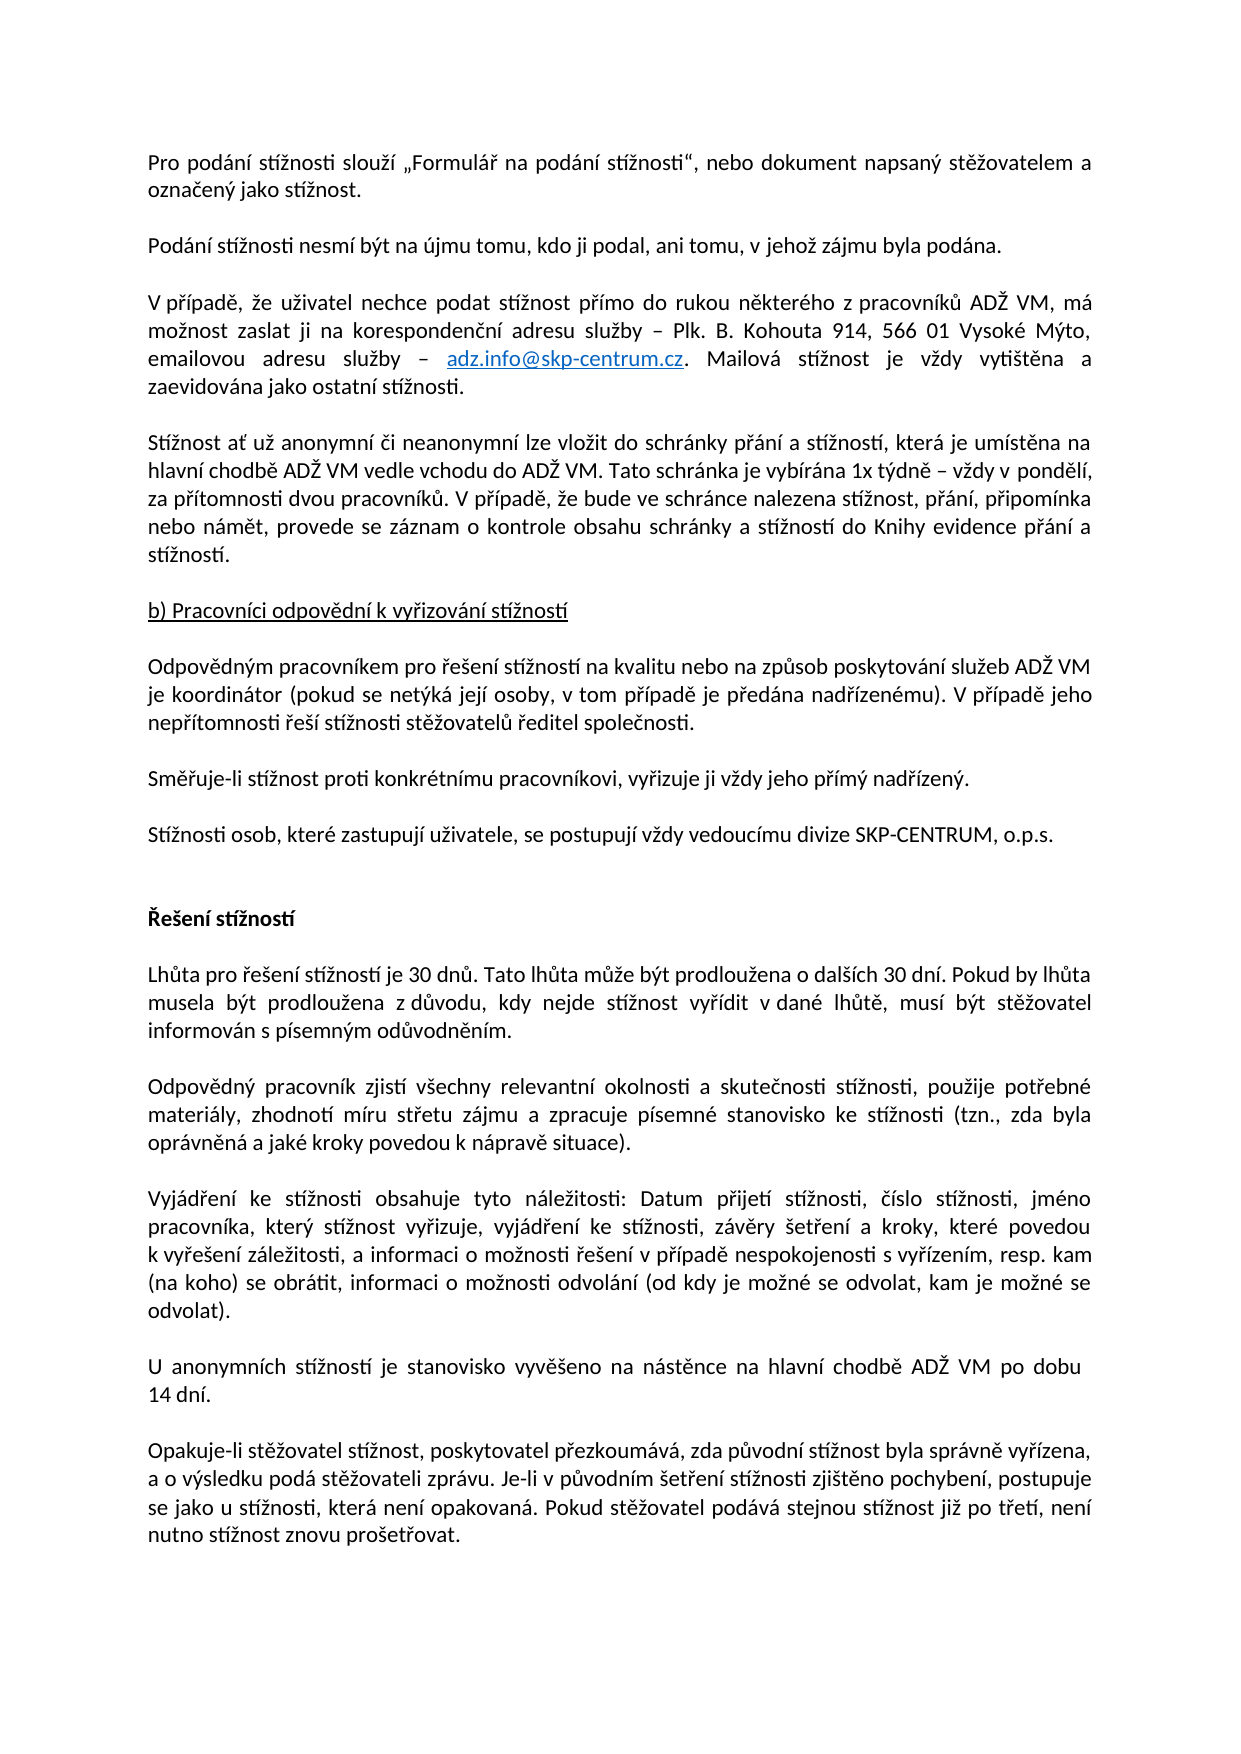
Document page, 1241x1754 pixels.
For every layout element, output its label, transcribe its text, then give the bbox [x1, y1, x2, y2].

text Odpovědným pracovníkem pro řešení stížností na kvalitu nebo na způsob poskytování služeb ADŽ VM je koordinátor (pokud se netýká její osoby, v tom případě je předána nadřízenému). V případě jeho nepřítomnosti řeší stížnosti stěžovatelů ředitel společnosti. [148, 652, 1093, 736]
text Stížnosti osob, které zastupují uživatele, se postupují vždy vedoucímu divize SKP-CENTRUM, o.p.s. [148, 820, 1093, 848]
text Vyjádření ke stížnosti obsahuje tyto náležitosti: Datum přijetí stížnosti, číslo stížnosti, jméno pracovníka, který stížnost vyřizuje, vyjádření ke stížnosti, závěry šetření a kroky, které povedou k vyřešení záležitosti, a informaci o možnosti řešení v případě nespokojenosti s vyřízením, resp. kam (na koho) se obrátit, informaci o možnosti odvolání (od kdy je možné se odvolat, kam je možné se odvolat). [148, 1184, 1093, 1324]
text Pro podání stížnosti slouží „Formulář na podání stížnosti“, nebo dokument napsaný stěžovatelem a označený jako stížnost. [148, 148, 1093, 204]
text Opakuje-li stěžovatel stížnost, poskytovatel přezkoumává, zda původní stížnost byla správně vyřízena, a o výsledku podá stěžovateli zprávu. Je-li v původním šetření stížnosti zjištěno pochybení, postupuje se jako u stížnosti, která není opakovaná. Pokud stěžovatel podává stejnou stížnost již po třetí, není nutno stížnost znovu prošetřovat. [148, 1437, 1093, 1549]
text U anonymních stížností je stanovisko vyvěšeno na nástěnce na hlavní chodbě ADŽ VM po dobu 14 dní. [148, 1352, 1093, 1408]
text Odpovědný pracovník zjistí všechny relevantní okolnosti a skutečnosti stížnosti, použije potřebné materiály, zhodnotí míru střetu zájmu a zpracuje písemné stanovisko ke stížnosti (tzn., zda byla oprávněná a jaké kroky povedou k nápravě situace). [148, 1072, 1093, 1156]
text Lhůta pro řešení stížností je 30 dnů. Tato lhůta může být prodloužena o dalších 30 dní. Pokud by lhůta musela být prodloužena z důvodu, kdy nejde stížnost vyřídit v dané lhůtě, musí být stěžovatel informován s písemným odůvodněním. [148, 960, 1093, 1044]
text Řešení stížností [148, 904, 1093, 932]
text V případě, že uživatel nechce podat stížnost přímo do rukou některého z pracovníků ADŽ VM, má možnost zaslat ji na korespondenční adresu služby – Plk. B. Kohouta 914, 566 01 Vysoké Mýto, emailovou adresu služby – adz.info@skp-centrum.cz. Mailová stížnost je vždy vytištěna a zaevidována jako ostatní stížnosti. [148, 288, 1093, 400]
text Směřuje-li stížnost proti konkrétnímu pracovníkovi, vyřizuje ji vždy jeho přímý nadřízený. [148, 764, 1093, 792]
text Stížnost ať už anonymní či neanonymní lze vložit do schránky přání a stížností, která je umístěna na hlavní chodbě ADŽ VM vedle vchodu do ADŽ VM. Tato schránka je vybírána 1x týdně – vždy v pondělí, za přítomnosti dvou pracovníků. V případě, že bude ve schránce nalezena stížnost, přání, připomínka nebo námět, provede se záznam o kontrole obsahu schránky a stížností do Knihy evidence přání a stížností. [148, 428, 1093, 568]
text Podání stížnosti nesmí být na újmu tomu, kdo ji podal, ani tomu, v jehož zájmu byla podána. [148, 232, 1093, 260]
text b) Pracovníci odpovědní k vyřizování stížností [148, 596, 1093, 624]
